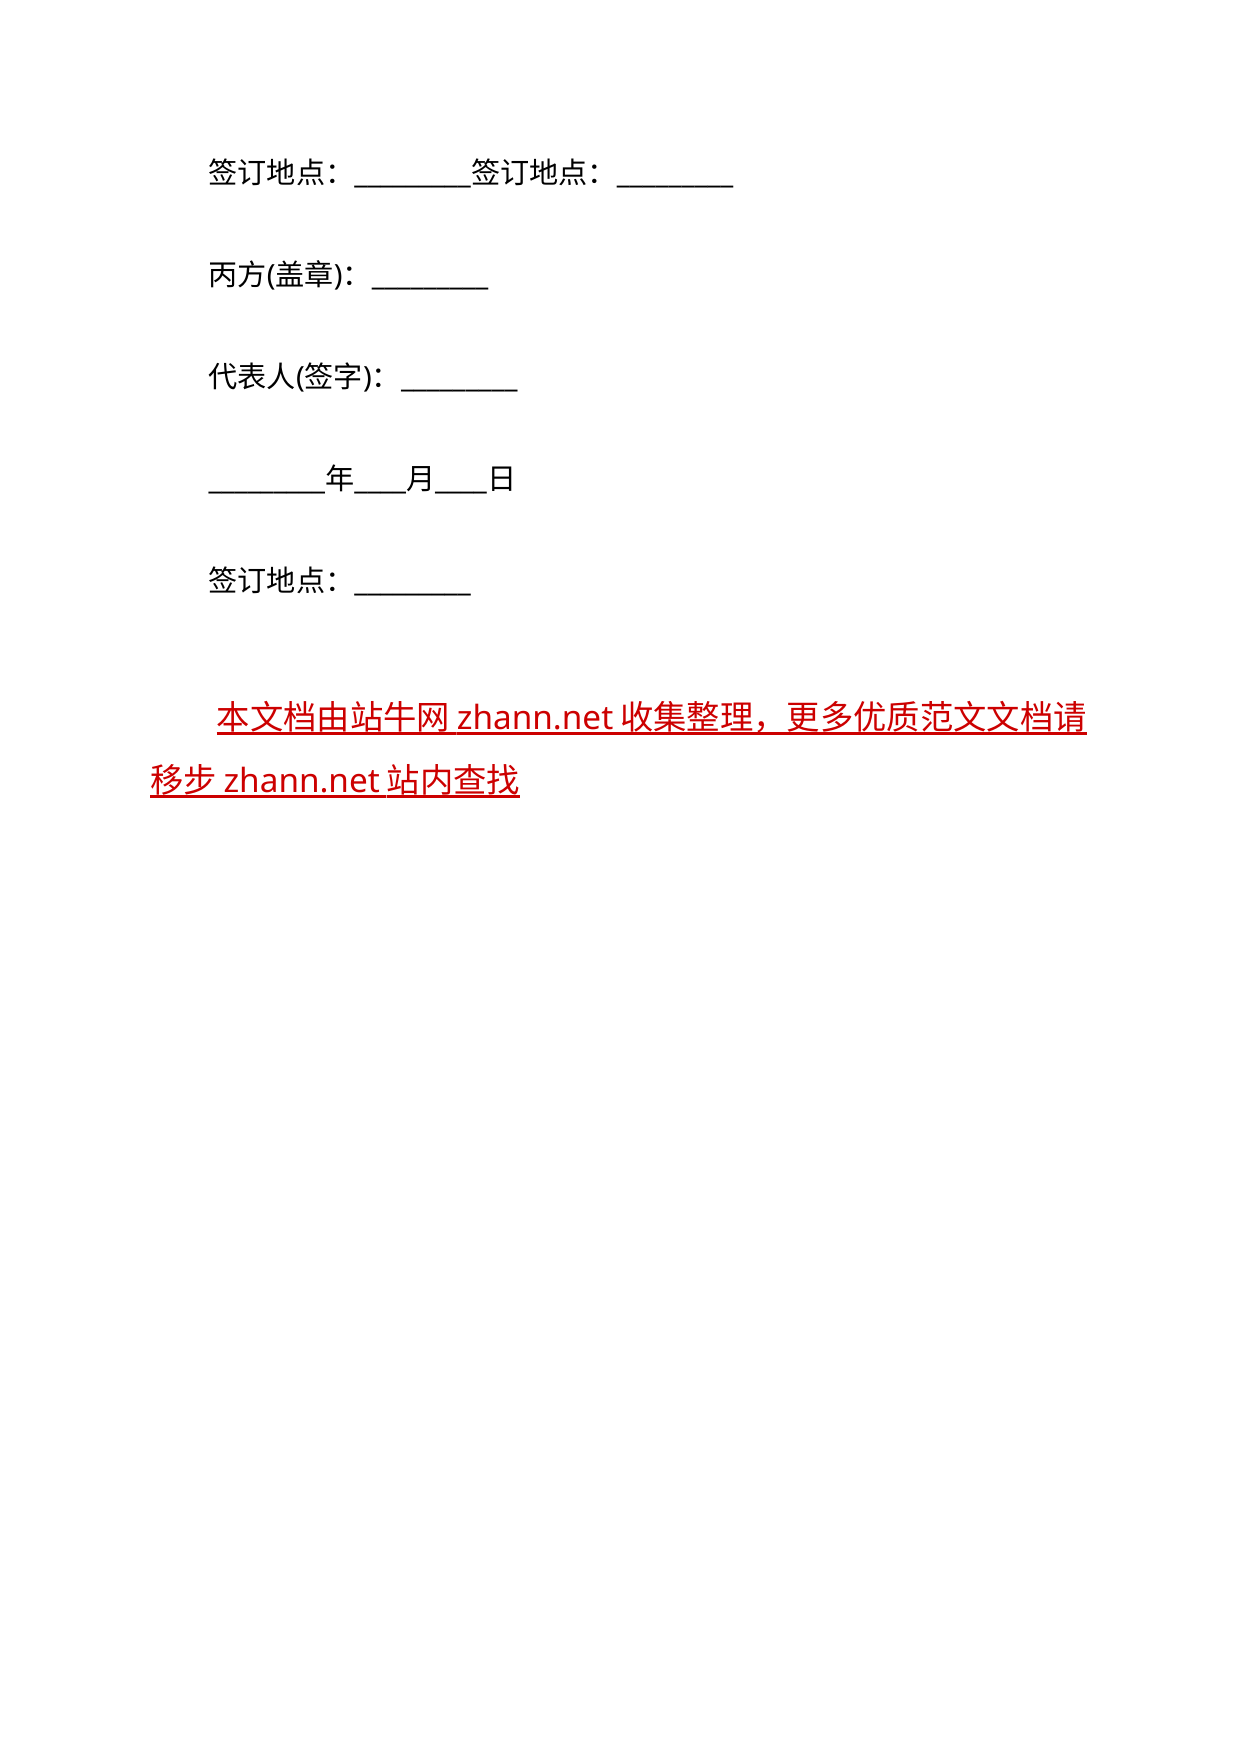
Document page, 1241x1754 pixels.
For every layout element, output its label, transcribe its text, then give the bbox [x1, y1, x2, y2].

text 丙方(盖章)：_________ [150, 252, 1090, 294]
text _________年____月____日 [150, 456, 1090, 498]
text 签订地点：_________签订地点：_________ [150, 150, 1090, 192]
text 代表人(签字)：_________ [150, 354, 1090, 396]
text 签订地点：_________ [150, 558, 1090, 600]
text 本文档由站牛网zhann.net收集整理，更多优质范文文档请移步zhann.net站内查找 [150, 691, 1090, 802]
